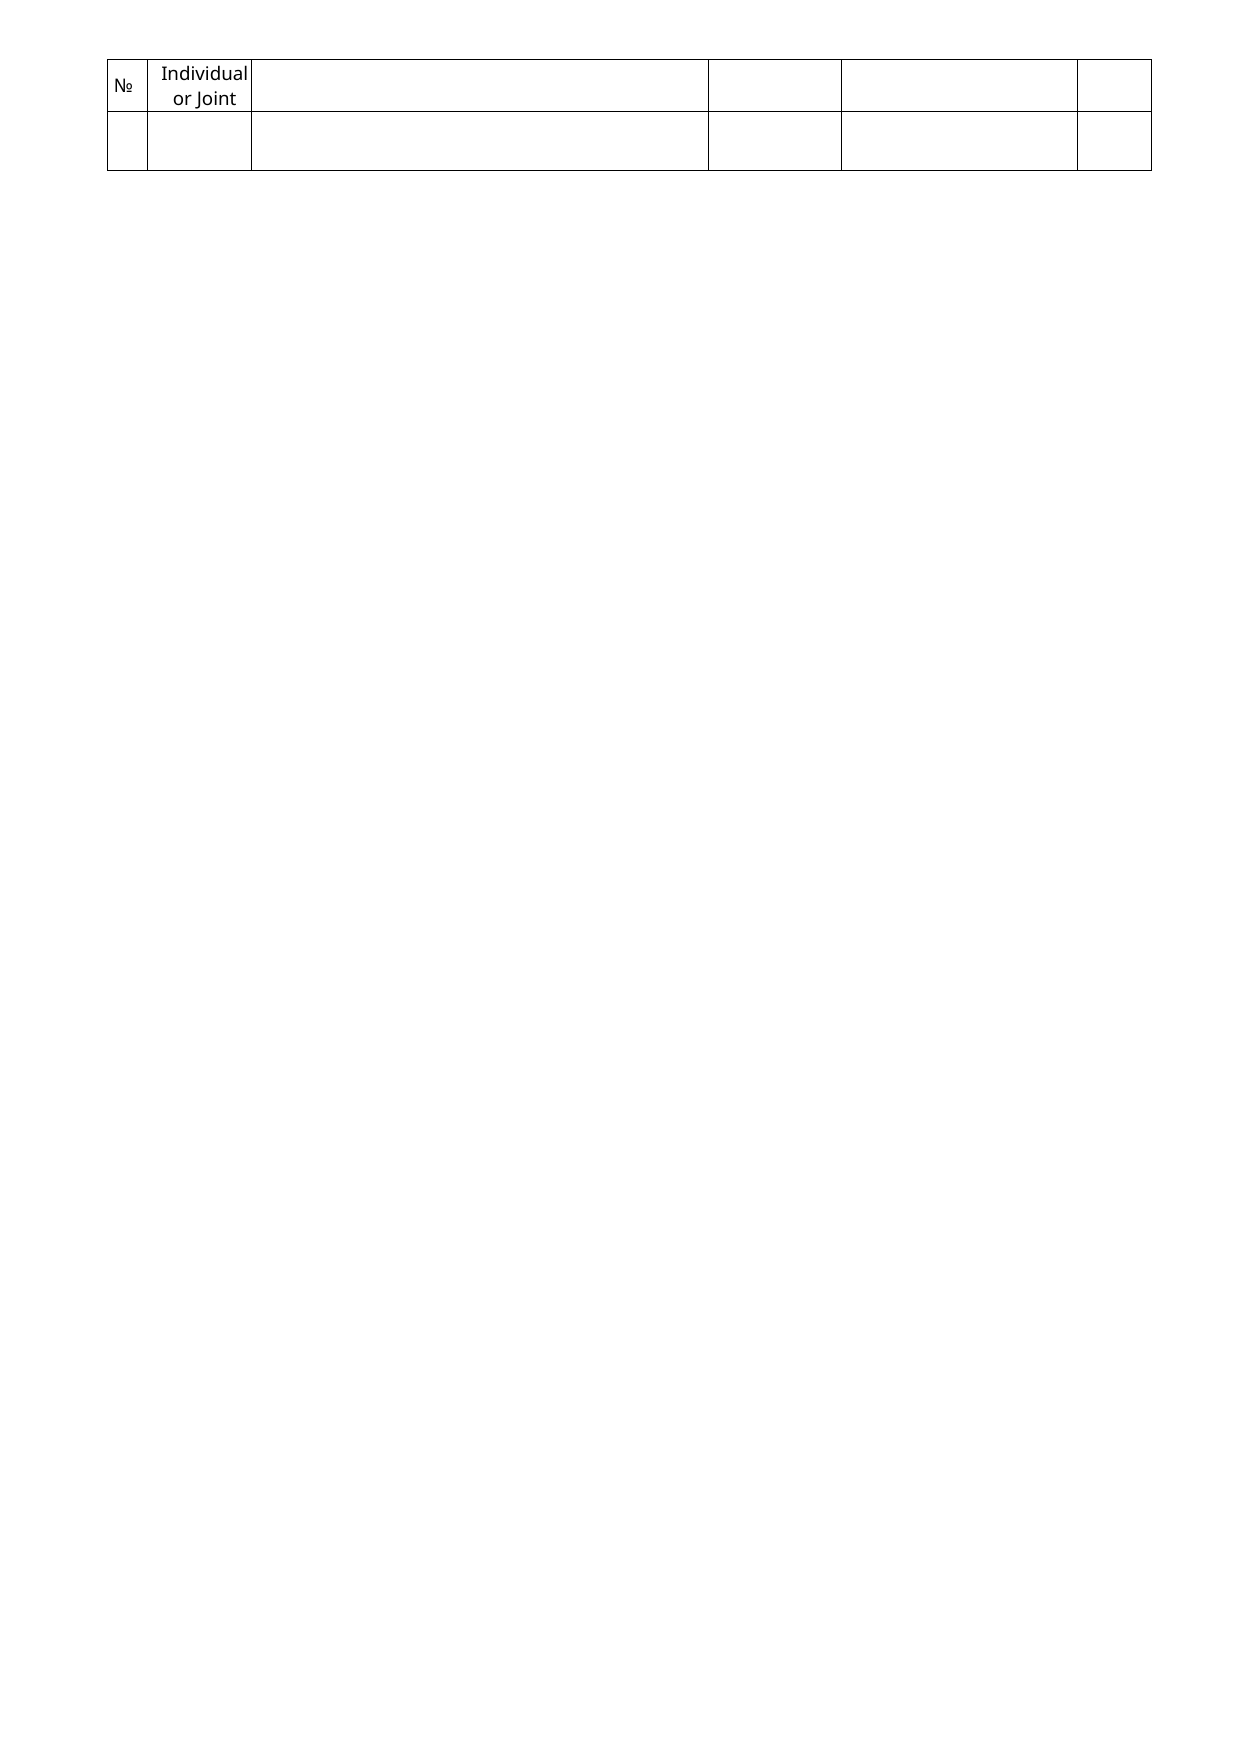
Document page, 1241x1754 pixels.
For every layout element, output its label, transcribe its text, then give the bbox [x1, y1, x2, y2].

table_header [842, 60, 1077, 111]
table_cell [108, 112, 147, 170]
table_header [709, 60, 841, 111]
table_cell [148, 112, 251, 170]
table_cell [252, 112, 708, 170]
table_header [252, 60, 708, 111]
table_cell [842, 112, 1077, 170]
table_cell [709, 112, 841, 170]
table_header Individual or Joint [148, 60, 251, 111]
table_header № [108, 60, 147, 111]
table_cell [1078, 112, 1151, 170]
table_header [1078, 60, 1151, 111]
